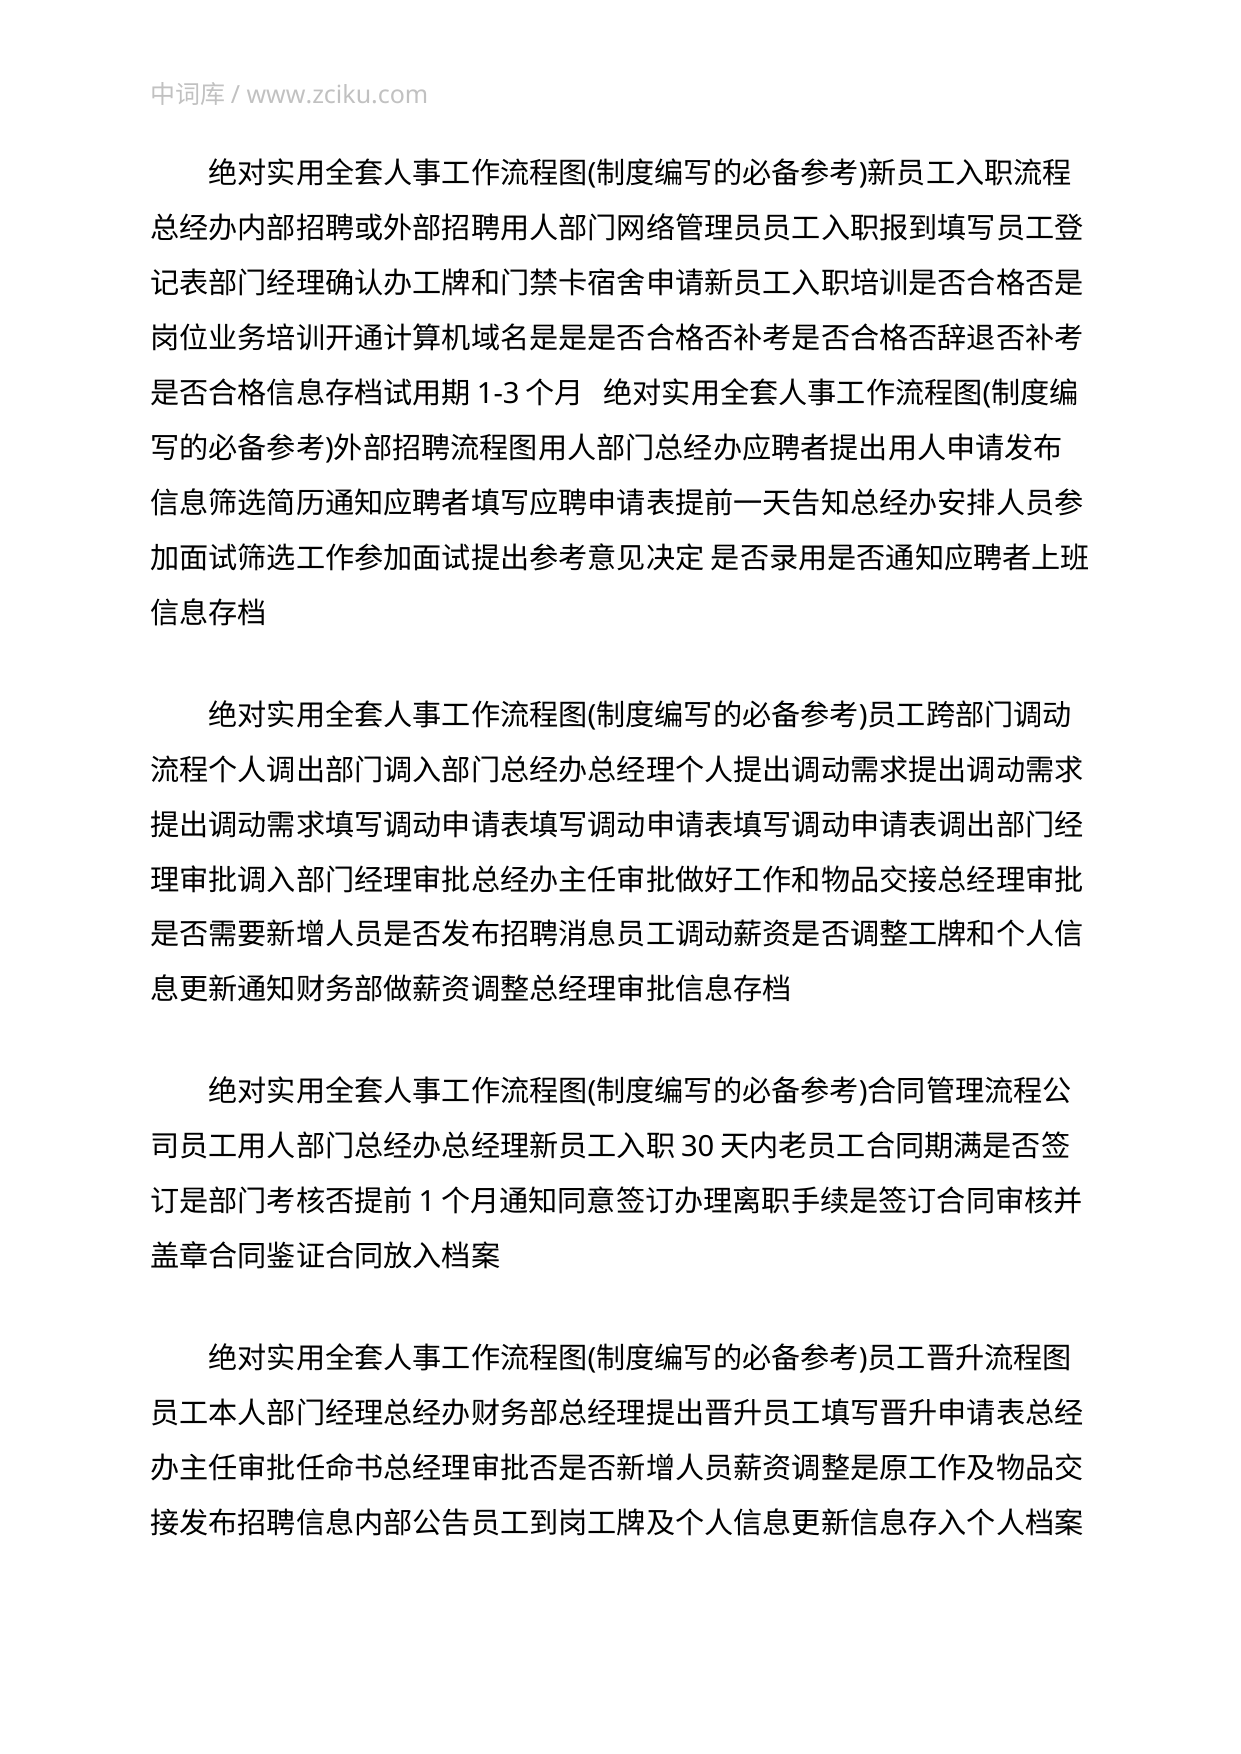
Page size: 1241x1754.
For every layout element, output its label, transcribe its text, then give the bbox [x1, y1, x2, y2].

text 绝对实用全套人事工作流程图(制度编写的必备参考)员工跨部门调动流程个人调出部门调入部门总经办总经理个人提出调动需求提出调动需求提出调动需求填写调动申请表填写调动申请表填写调动申请表调出部门经理审批调入部门经理审批总经办主任审批做好工作和物品交接总经理审批是否需要新增人员是否发布招聘消息员工调动薪资是否调整工牌和个人信息更新通知财务部做薪资调整总经理审批信息存档 [150, 691, 1090, 1008]
text 绝对实用全套人事工作流程图(制度编写的必备参考)新员工入职流程总经办内部招聘或外部招聘用人部门网络管理员员工入职报到填写员工登记表部门经理确认办工牌和门禁卡宿舍申请新员工入职培训是否合格否是岗位业务培训开通计算机域名是是是否合格否补考是否合格否辞退否补考是否合格信息存档试用期1-3个月 绝对实用全套人事工作流程图(制度编写的必备参考)外部招聘流程图用人部门总经办应聘者提出用人申请发布信息筛选简历通知应聘者填写应聘申请表提前一天告知总经办安排人员参加面试筛选工作参加面试提出参考意见决定 是否录用是否通知应聘者上班信息存档 [150, 150, 1090, 632]
text 绝对实用全套人事工作流程图(制度编写的必备参考)合同管理流程公司员工用人部门总经办总经理新员工入职30天内老员工合同期满是否签订是部门考核否提前1个月通知同意签订办理离职手续是签订合同审核并盖章合同鉴证合同放入档案 [150, 1068, 1090, 1275]
text 绝对实用全套人事工作流程图(制度编写的必备参考)员工晋升流程图员工本人部门经理总经办财务部总经理提出晋升员工填写晋升申请表总经办主任审批任命书总经理审批否是否新增人员薪资调整是原工作及物品交接发布招聘信息内部公告员工到岗工牌及个人信息更新信息存入个人档案 [150, 1334, 1090, 1541]
